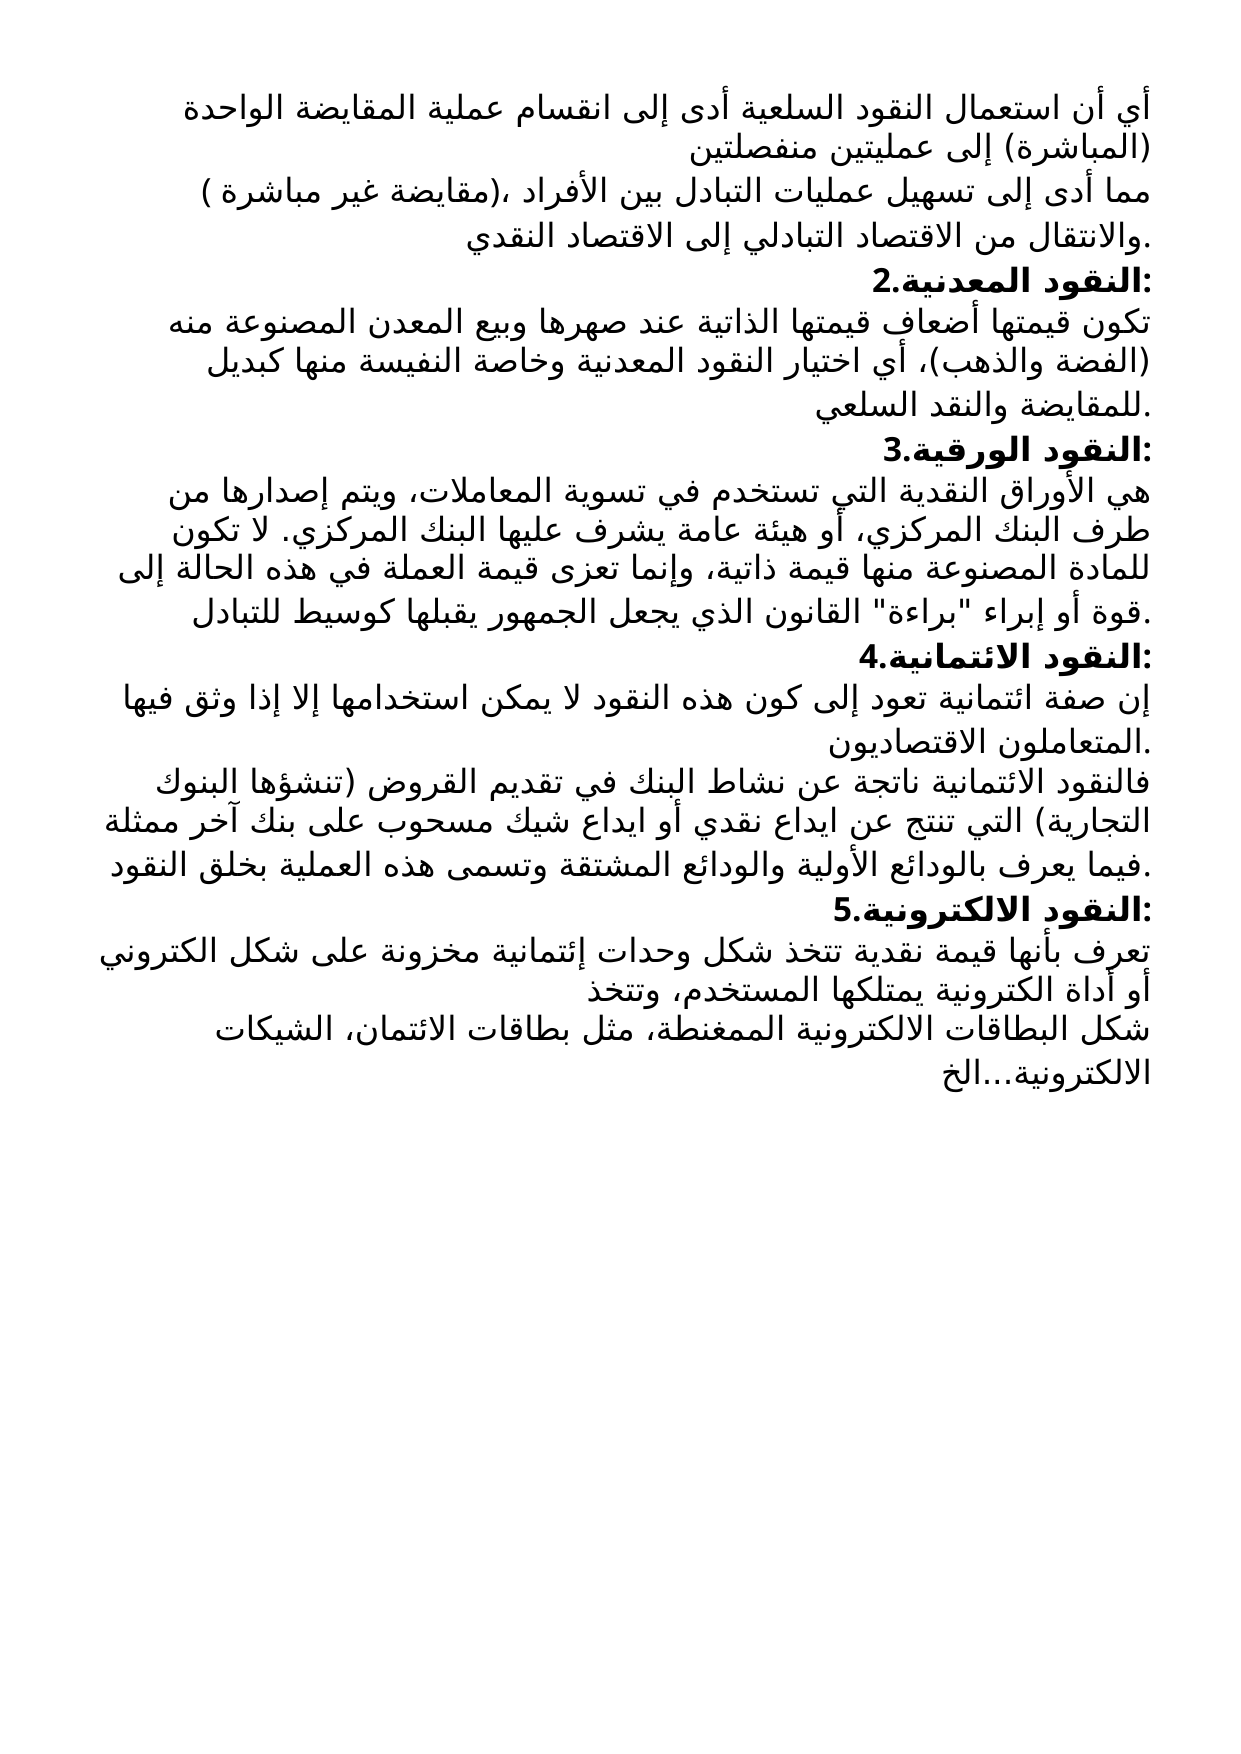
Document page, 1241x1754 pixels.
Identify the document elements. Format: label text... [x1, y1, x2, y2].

text فالنقود الائتمانية ناتجة عن نشاط البنك في تقديم القروض (تنشؤها البنوك التجارية) التي تنتج عن ايداع نقدي أو ايداع شيك مسحوب على بنك آخر ممثلة فيما يعرف بالودائع الأولية والودائع المشتقة وتسمى هذه العملية بخلق النقود. [89, 763, 1152, 886]
list 2.النقود المعدنية: [164, 257, 1152, 303]
text شكل البطاقات الالكترونية الممغنطة، مثل بطاقات الائتمان، الشيكات الالكترونية...الخ [89, 1009, 1152, 1092]
text تعرف بأنها قيمة نقدية تتخذ شكل وحدات إئتمانية مخزونة على شكل الكتروني أو أداة الكترونية يمتلكها المستخدم، وتتخذ [89, 931, 1152, 1009]
text تكون قيمتها أضعاف قيمتها الذاتية عند صهرها وبيع المعدن المصنوعة منه (الفضة والذهب)، أي اختيار النقود المعدنية وخاصة النفيسة منها كبديل للمقايضة والنقد السلعي. [89, 303, 1152, 426]
text 5.النقود الالكترونية: [89, 886, 1152, 931]
text 4.النقود الائتمانية: [89, 633, 1152, 678]
text هي الأوراق النقدية التي تستخدم في تسوية المعاملات، ويتم إصدارها من طرف البنك المركزي، أو هيئة عامة يشرف عليها البنك المركزي. لا تكون للمادة المصنوعة منها قيمة ذاتية، وإنما تعزى قيمة العملة في هذه الحالة إلى قوة أو إبراء "براءة" القانون الذي يجعل الجمهور يقبلها كوسيط للتبادل. [89, 471, 1152, 633]
list ( مقايضة غير مباشرة)، مما أدى إلى تسهيل عمليات التبادل بين الأفراد والانتقال من الاقتصاد التبادلي إلى الاقتصاد النقدي. [164, 166, 1152, 257]
text 3.النقود الورقية: [89, 426, 1152, 471]
list أي أن استعمال النقود السلعية أدى إلى انقسام عملية المقايضة الواحدة (المباشرة) إلى عمليتين منفصلتين [164, 89, 1152, 166]
text إن صفة ائتمانية تعود إلى كون هذه النقود لا يمكن استخدامها إلا إذا وثق فيها المتعاملون الاقتصاديون. [89, 678, 1152, 763]
